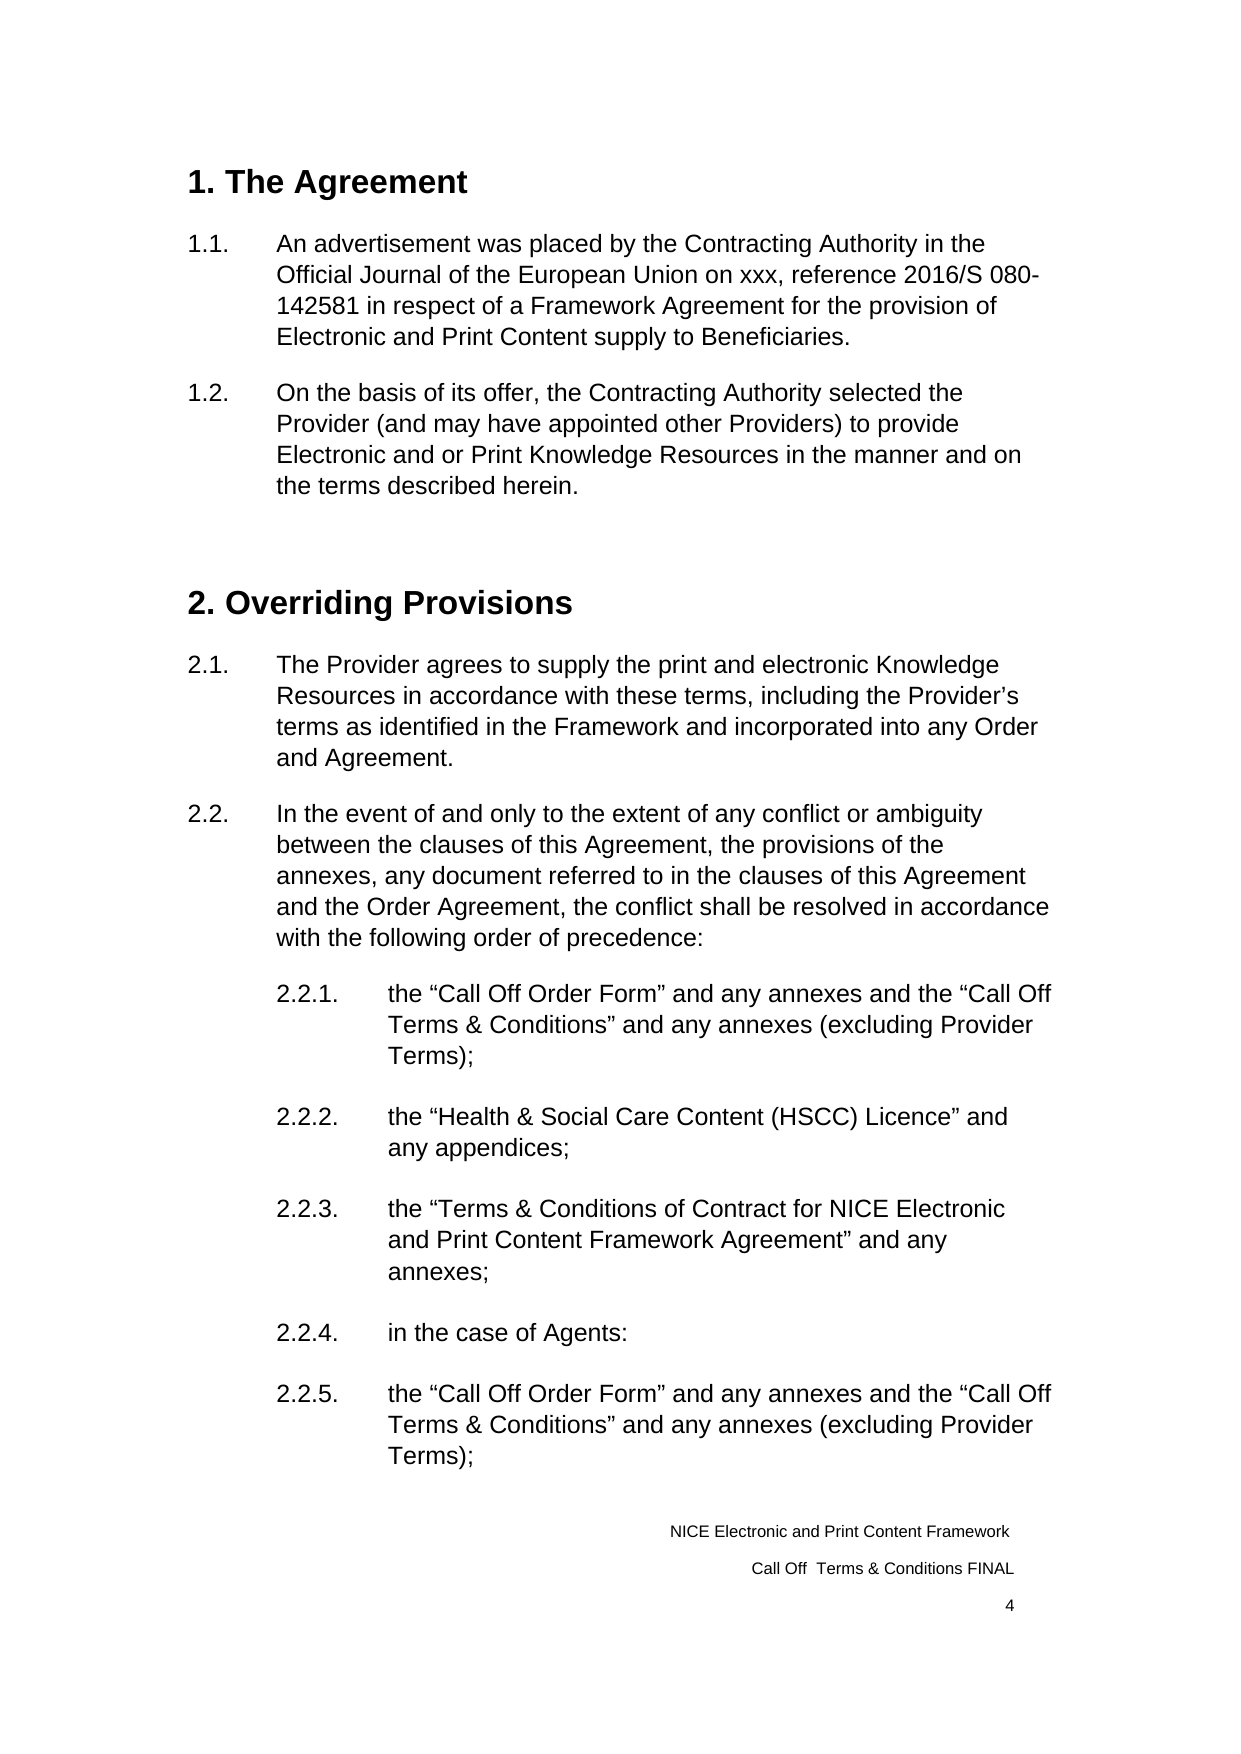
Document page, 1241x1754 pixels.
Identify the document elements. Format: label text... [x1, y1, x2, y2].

subtitle The Agreement [187, 162, 1053, 201]
text The Provider agrees to supply the print and electronic Knowledge Resources in accordance with these terms, including the Provider’s terms as identified in the Framework and incorporated into any Order and Agreement. [187, 650, 1053, 772]
text the “Call Off Order Form” and any annexes and the “Call Off Terms & Conditions” and any annexes (excluding Provider Terms); [276, 1378, 1053, 1469]
subtitle Overriding Provisions [187, 583, 1053, 622]
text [276, 1194, 1053, 1285]
text An advertisement was placed by the Contracting Authority in the Official Journal of the European Union on xxx, reference 2016/S 080-142581 in respect of a Framework Agreement for the provision of Electronic and Print Content supply to Beneficiaries. [187, 229, 1053, 351]
text in the case of Agents: [276, 1317, 1053, 1346]
text On the basis of its offer, the Contracting Authority selected the Provider (and may have appointed other Providers) to provide Electronic and or Print Knowledge Resources in the manner and on the terms described herein. [187, 378, 1053, 500]
text In the event of and only to the extent of any conflict or ambiguity between the clauses of this Agreement, the provisions of the annexes, any document referred to in the clauses of this Agreement and the Order Agreement, the conflict shall be resolved in accordance with the following order of precedence: [187, 799, 1053, 952]
text the “Call Off Order Form” and any annexes and the “Call Off Terms & Conditions” and any annexes (excluding Provider Terms); [276, 979, 1053, 1070]
text the “Health & Social Care Content (HSCC) Licence” and any appendices; [276, 1102, 1053, 1162]
